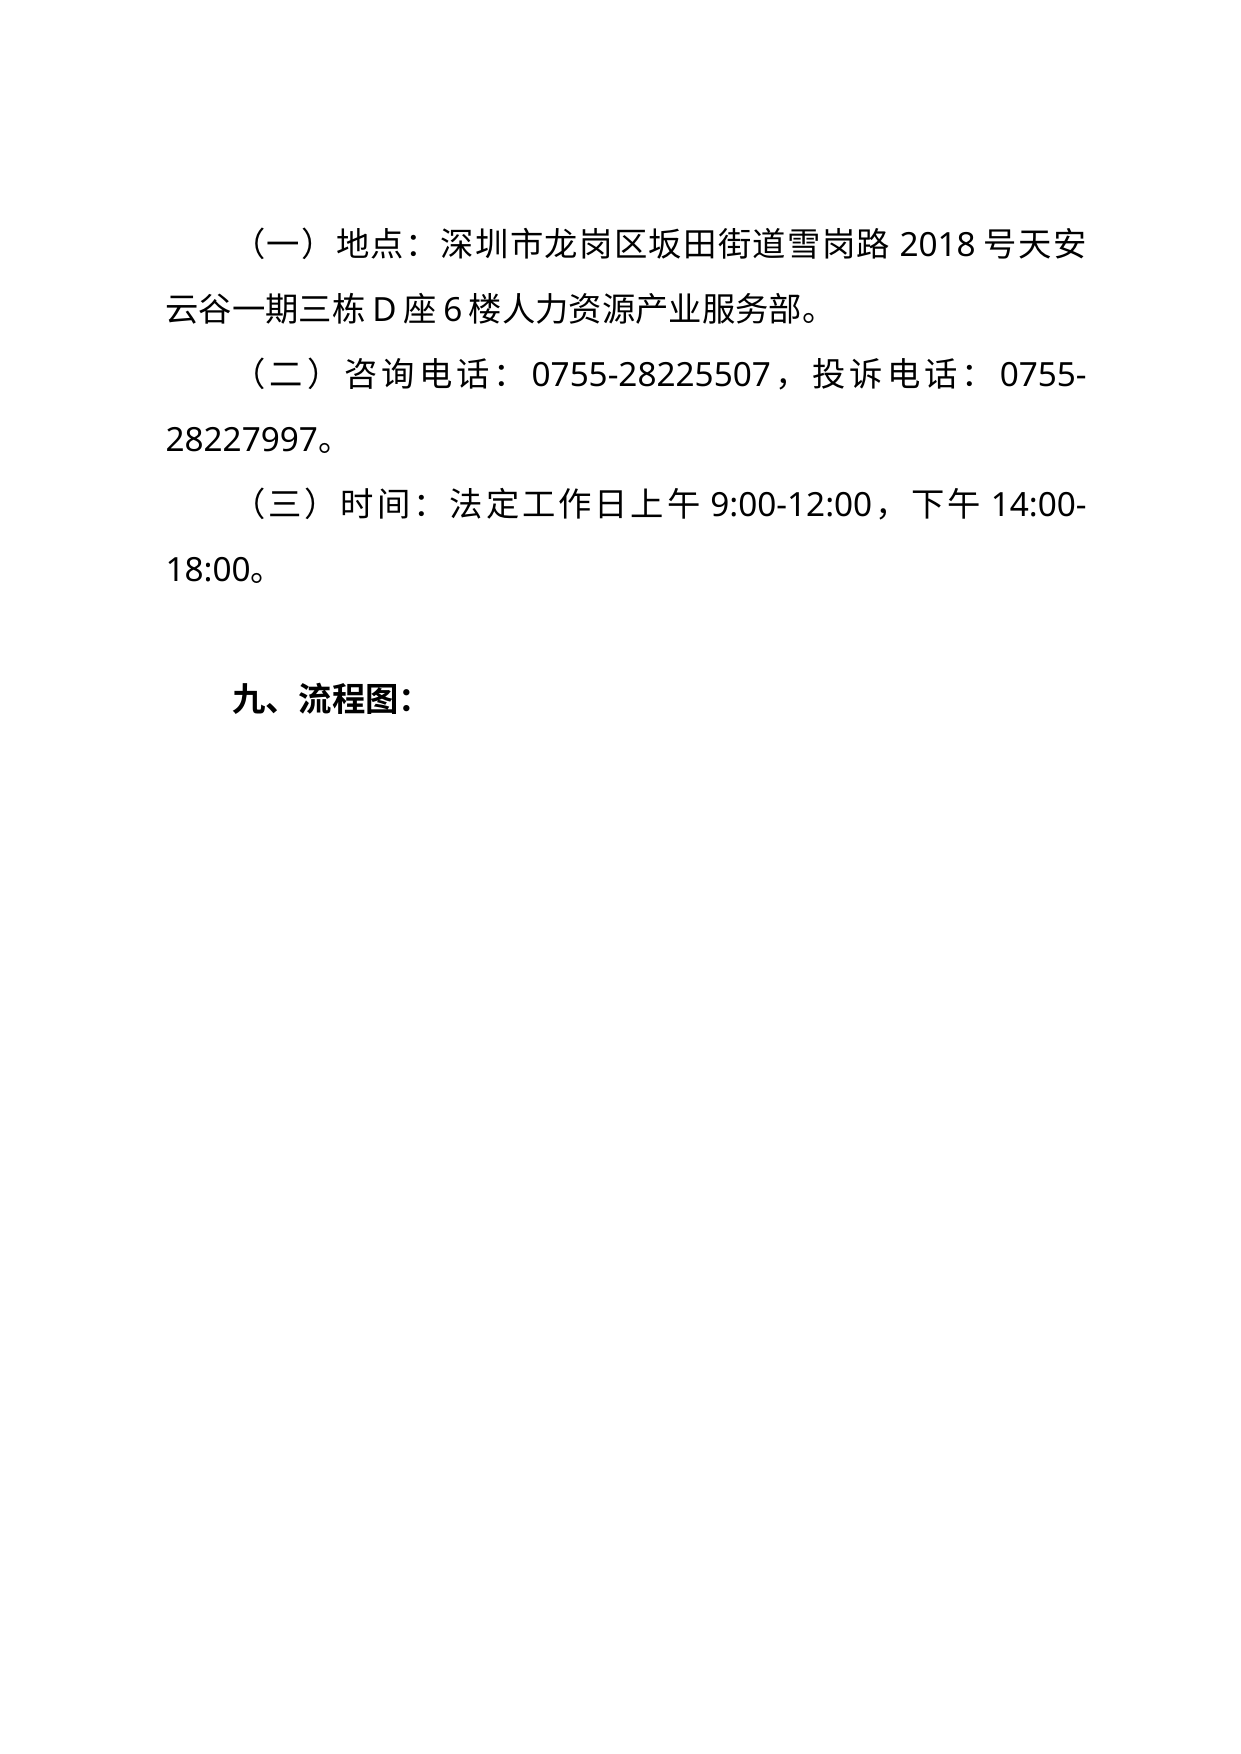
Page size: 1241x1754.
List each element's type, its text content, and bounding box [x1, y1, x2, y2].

text （三）时间：法定工作日上午9:00-12:00，下午14:00-18:00。 [165, 469, 1087, 599]
text 九、流程图： [165, 664, 1087, 729]
text （二）咨询电话：0755-28225507，投诉电话：0755-28227997。 [165, 339, 1087, 469]
text （一）地点：深圳市龙岗区坂田街道雪岗路2018号天安云谷一期三栋D座6楼人力资源产业服务部。 [165, 209, 1087, 339]
